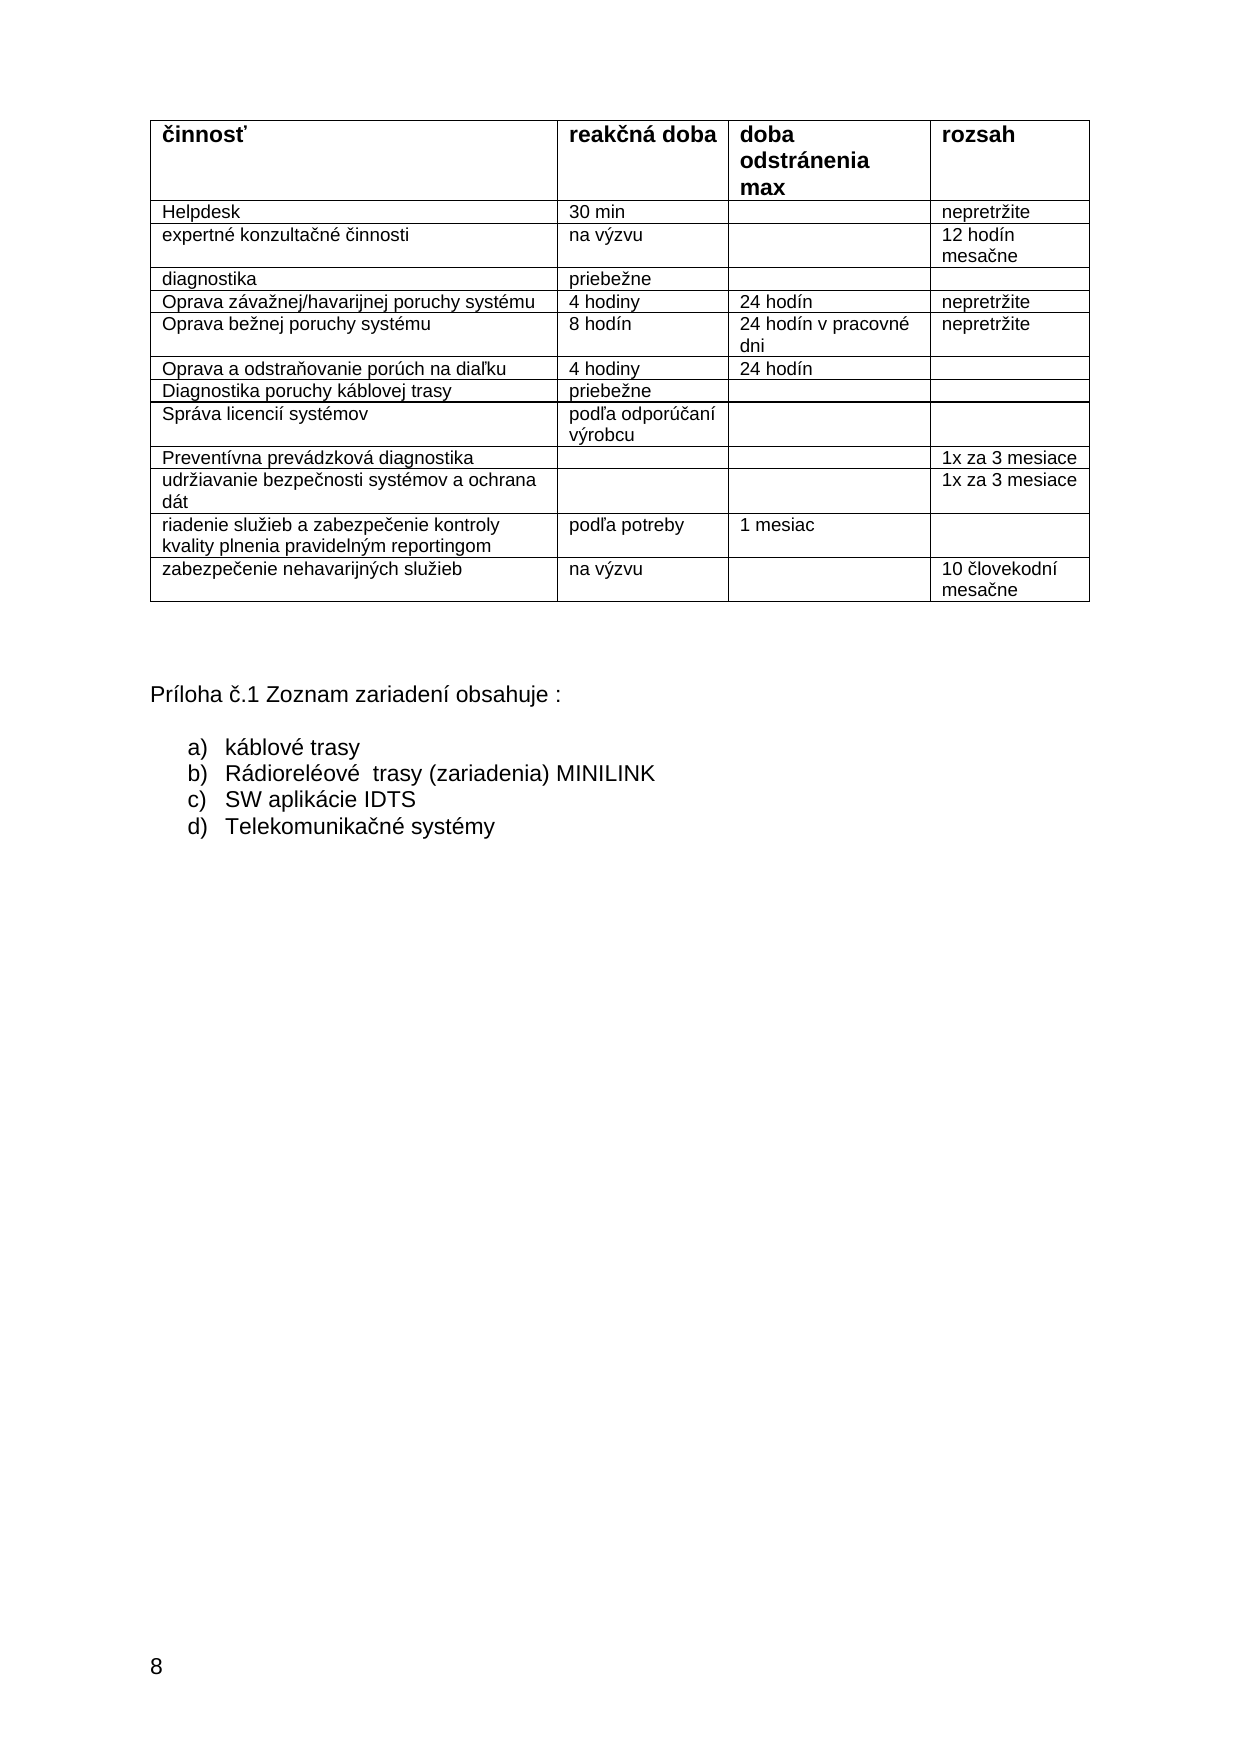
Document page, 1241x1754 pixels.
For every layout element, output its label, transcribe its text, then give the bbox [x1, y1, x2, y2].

table_cell 30 min [558, 201, 728, 223]
table_cell 1x za 3 mesiace [931, 469, 1089, 512]
table_header doba odstránenia max [729, 121, 930, 200]
table_cell podľa potreby [558, 514, 728, 557]
table_cell nepretržite [931, 201, 1089, 223]
table_cell Správa licencií systémov [151, 403, 557, 446]
table_cell Diagnostika poruchy káblovej trasy [151, 380, 557, 401]
table_cell priebežne [558, 380, 728, 401]
table_cell 24 hodín [729, 357, 930, 379]
table_header rozsah [931, 121, 1089, 200]
table_cell nepretržite [931, 313, 1089, 356]
table_cell udržiavanie bezpečnosti systémov a ochrana dát [151, 469, 557, 512]
table_cell Oprava a odstraňovanie porúch na diaľku [151, 357, 557, 379]
table_cell 4 hodiny [558, 291, 728, 312]
text Príloha č.1 Zoznam zariadení obsahuje : [150, 681, 1090, 707]
table_cell priebežne [558, 268, 728, 289]
table_cell [729, 447, 930, 468]
table_cell [931, 357, 1089, 379]
table_cell [729, 558, 930, 601]
table_cell na výzvu [558, 224, 728, 267]
table_cell Oprava bežnej poruchy systému [151, 313, 557, 356]
table_cell [931, 514, 1089, 557]
table_cell 8 hodín [558, 313, 728, 356]
table_header reakčná doba [558, 121, 728, 200]
table_cell diagnostika [151, 268, 557, 289]
table_cell [558, 469, 728, 512]
table_cell [729, 268, 930, 289]
table_cell [729, 380, 930, 401]
table_cell [729, 201, 930, 223]
table_cell [931, 403, 1089, 446]
list káblové trasy [187, 733, 1090, 760]
table_cell riadenie služieb a zabezpečenie kontroly kvality plnenia pravidelným reportingom [151, 514, 557, 557]
table_cell nepretržite [931, 291, 1089, 312]
table_cell Oprava závažnej/havarijnej poruchy systému [151, 291, 557, 312]
table_cell [729, 469, 930, 512]
table_cell [931, 268, 1089, 289]
table_cell [931, 380, 1089, 401]
table_cell 24 hodín [729, 291, 930, 312]
list SW aplikácie IDTS [187, 786, 1090, 813]
table_cell na výzvu [558, 558, 728, 601]
table_cell 1 mesiac [729, 514, 930, 557]
table_header činnosť [151, 121, 557, 200]
table_cell 1x za 3 mesiace [931, 447, 1089, 468]
table_cell 12 hodín mesačne [931, 224, 1089, 267]
table_cell 24 hodín v pracovné dni [729, 313, 930, 356]
table_cell [558, 447, 728, 468]
table_cell zabezpečenie nehavarijných služieb [151, 558, 557, 601]
list Telekomunikačné systémy [187, 813, 1090, 839]
table_cell 4 hodiny [558, 357, 728, 379]
table_cell 10 človekodní mesačne [931, 558, 1089, 601]
table_cell podľa odporúčaní výrobcu [558, 403, 728, 446]
table_cell [729, 403, 930, 446]
table_cell expertné konzultačné činnosti [151, 224, 557, 267]
list Rádioreléové trasy (zariadenia) MINILINK [187, 760, 1090, 786]
table_cell Preventívna prevádzková diagnostika [151, 447, 557, 468]
table_cell Helpdesk [151, 201, 557, 223]
table_cell [729, 224, 930, 267]
